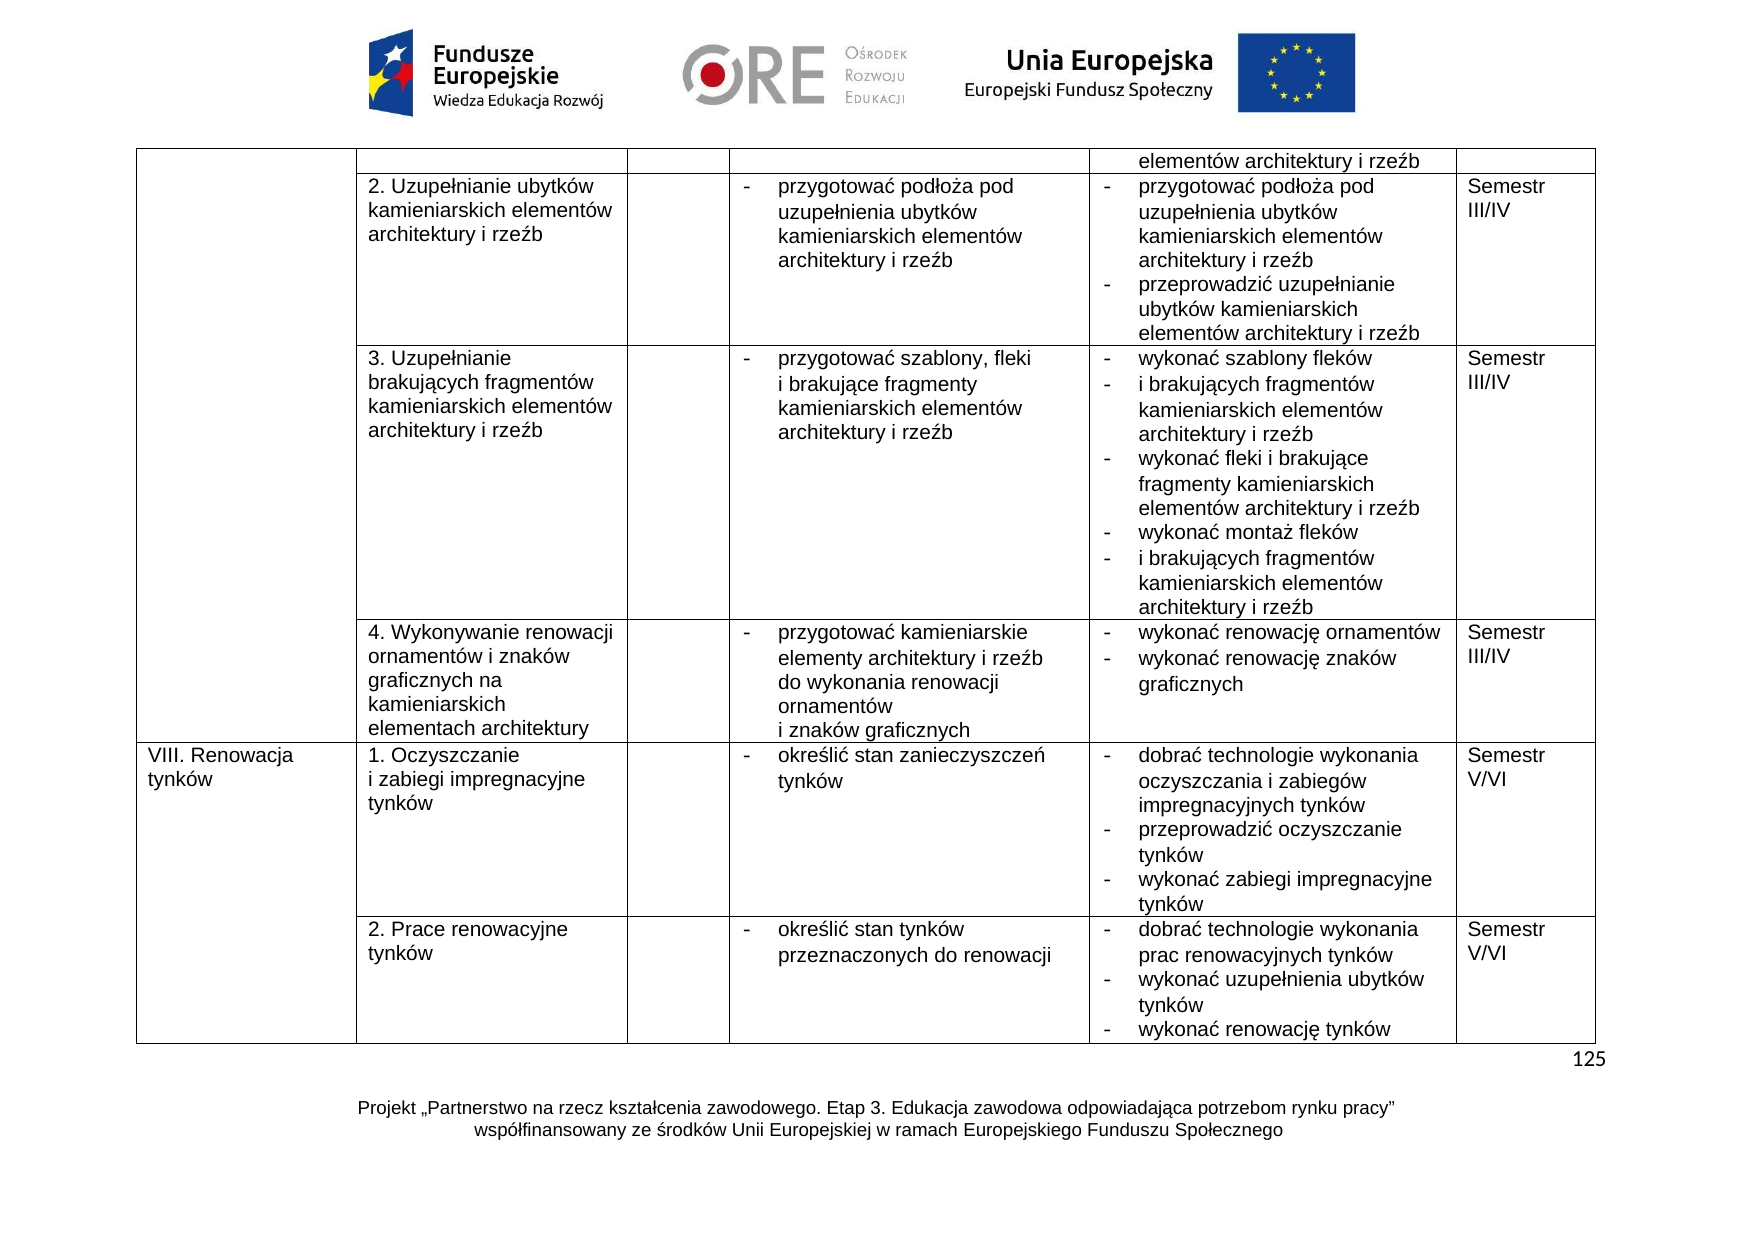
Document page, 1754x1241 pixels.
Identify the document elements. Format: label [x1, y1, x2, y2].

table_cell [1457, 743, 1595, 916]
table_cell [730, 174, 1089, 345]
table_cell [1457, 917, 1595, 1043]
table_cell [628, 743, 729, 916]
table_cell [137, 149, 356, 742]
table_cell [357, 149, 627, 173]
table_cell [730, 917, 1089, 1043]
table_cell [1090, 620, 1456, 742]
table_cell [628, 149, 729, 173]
picture [347, 7, 1382, 138]
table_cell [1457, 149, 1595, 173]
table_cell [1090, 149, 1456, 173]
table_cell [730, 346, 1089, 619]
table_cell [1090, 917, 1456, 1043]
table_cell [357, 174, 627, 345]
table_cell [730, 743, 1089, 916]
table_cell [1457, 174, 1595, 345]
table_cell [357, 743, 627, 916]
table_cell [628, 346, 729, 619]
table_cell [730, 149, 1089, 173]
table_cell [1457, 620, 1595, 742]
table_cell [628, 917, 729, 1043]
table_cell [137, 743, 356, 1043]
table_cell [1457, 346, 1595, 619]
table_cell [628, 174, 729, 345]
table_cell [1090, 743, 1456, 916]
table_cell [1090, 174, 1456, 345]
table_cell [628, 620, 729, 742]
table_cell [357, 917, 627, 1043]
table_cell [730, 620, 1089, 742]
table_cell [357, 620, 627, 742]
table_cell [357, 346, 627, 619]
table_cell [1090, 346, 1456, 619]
